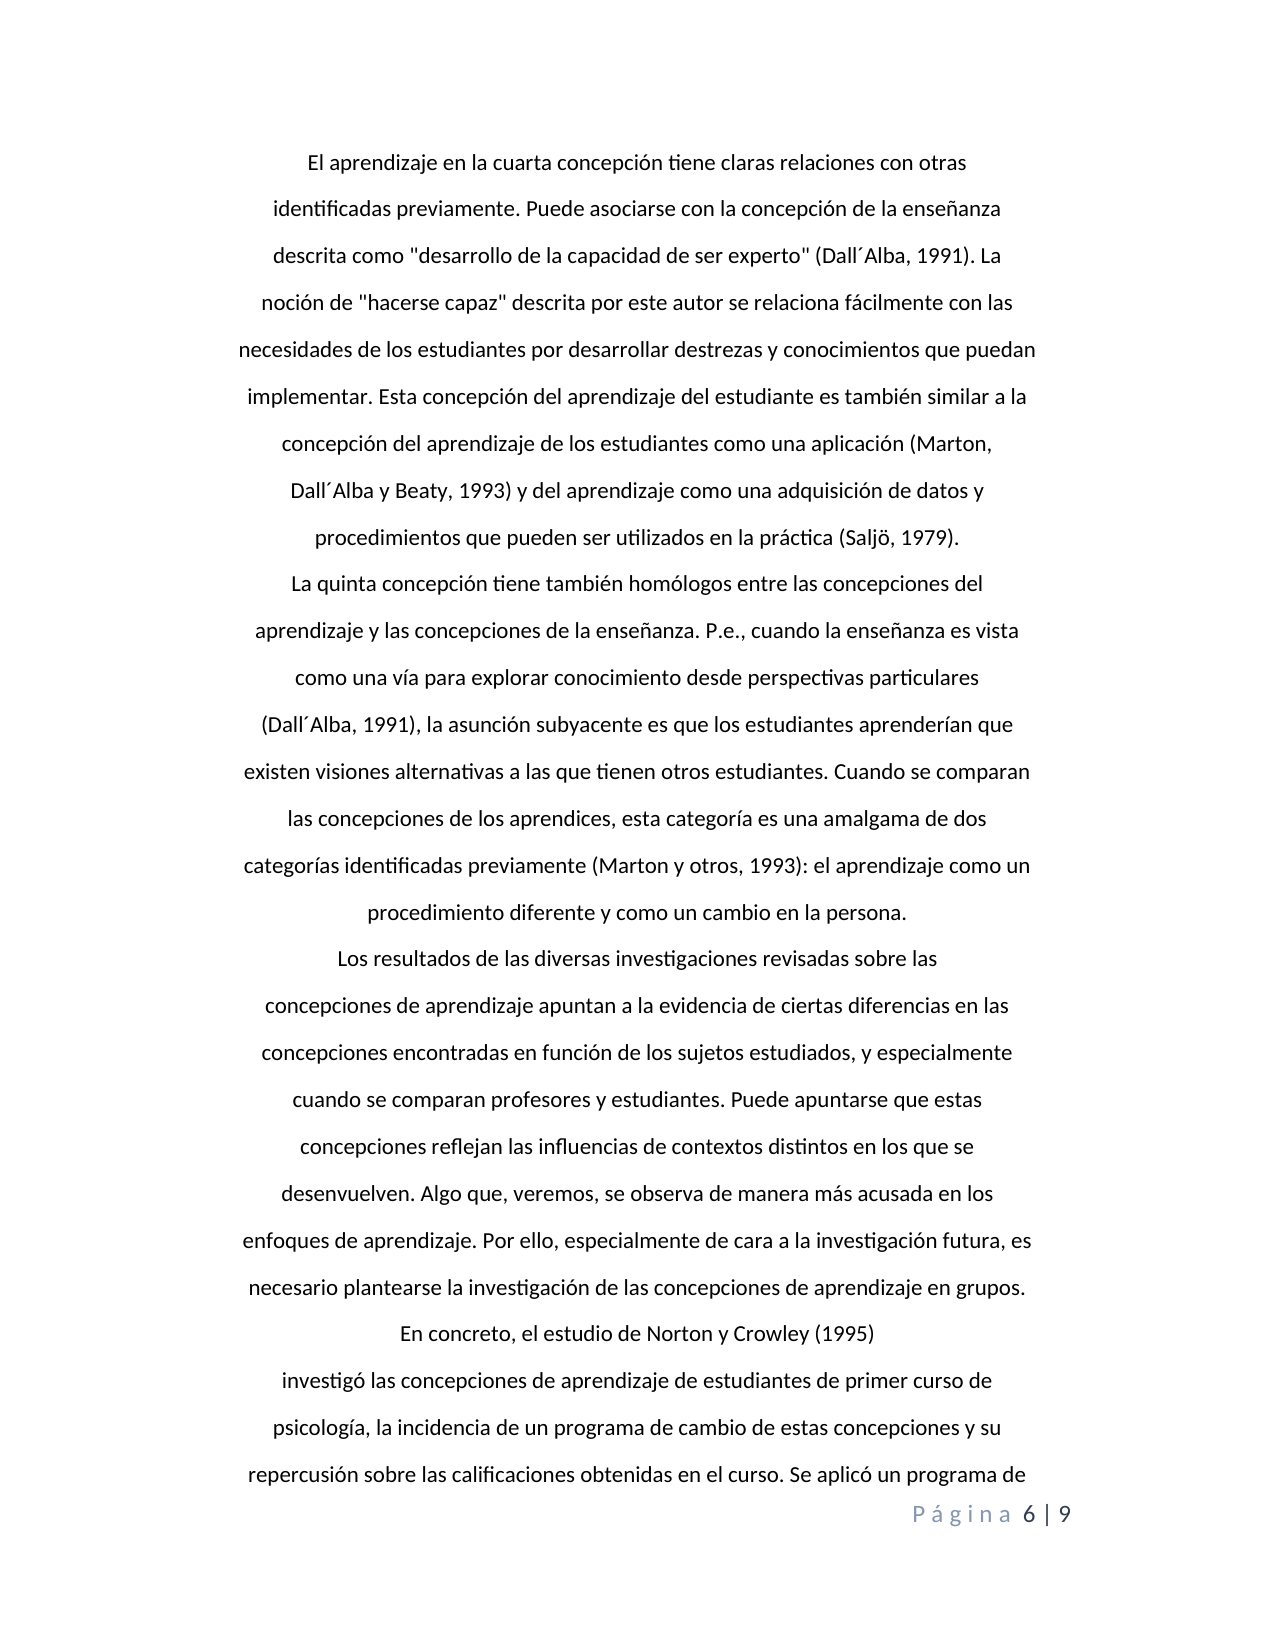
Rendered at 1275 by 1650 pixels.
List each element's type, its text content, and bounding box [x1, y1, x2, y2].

text necesario plantearse la investigación de las concepciones de aprendizaje en grupos. [177, 1273, 1098, 1301]
text categorías identificadas previamente (Marton y otros, 1993): el aprendizaje como un [177, 851, 1098, 879]
text repercusión sobre las calificaciones obtenidas en el curso. Se aplicó un programa de [177, 1460, 1098, 1488]
text investigó las concepciones de aprendizaje de estudiantes de primer curso de [177, 1366, 1098, 1394]
text enfoques de aprendizaje. Por ello, especialmente de cara a la investigación futura, es [177, 1226, 1098, 1254]
text procedimiento diferente y como un cambio en la persona. [177, 898, 1098, 926]
text concepciones encontradas en función de los sujetos estudiados, y especialmente [177, 1038, 1098, 1066]
text Dall´Alba y Beaty, 1993) y del aprendizaje como una adquisición de datos y [177, 476, 1098, 504]
text concepciones de aprendizaje apuntan a la evidencia de ciertas diferencias en las [177, 991, 1098, 1019]
text En concreto, el estudio de Norton y Crowley (1995) [177, 1319, 1098, 1347]
text La quinta concepción tiene también homólogos entre las concepciones del [177, 569, 1098, 597]
text desenvuelven. Algo que, veremos, se observa de manera más acusada en los [177, 1179, 1098, 1207]
text las concepciones de los aprendices, esta categoría es una amalgama de dos [177, 804, 1098, 832]
text implementar. Esta concepción del aprendizaje del estudiante es también similar a la [177, 382, 1098, 410]
text concepciones reflejan las influencias de contextos distintos en los que se [177, 1132, 1098, 1160]
text Los resultados de las diversas investigaciones revisadas sobre las [177, 944, 1098, 972]
text procedimientos que pueden ser utilizados en la práctica (Saljö, 1979). [177, 523, 1098, 551]
text El aprendizaje en la cuarta concepción tiene claras relaciones con otras [177, 148, 1098, 176]
text existen visiones alternativas a las que tienen otros estudiantes. Cuando se comparan [177, 757, 1098, 785]
text aprendizaje y las concepciones de la enseñanza. P.e., cuando la enseñanza es vista [177, 616, 1098, 644]
text psicología, la incidencia de un programa de cambio de estas concepciones y su [177, 1413, 1098, 1441]
text descrita como "desarrollo de la capacidad de ser experto" (Dall´Alba, 1991). La [177, 241, 1098, 269]
text noción de "hacerse capaz" descrita por este autor se relaciona fácilmente con las [177, 288, 1098, 316]
text (Dall´Alba, 1991), la asunción subyacente es que los estudiantes aprenderían que [177, 710, 1098, 738]
text como una vía para explorar conocimiento desde perspectivas particulares [177, 663, 1098, 691]
text concepción del aprendizaje de los estudiantes como una aplicación (Marton, [177, 429, 1098, 457]
text identificadas previamente. Puede asociarse con la concepción de la enseñanza [177, 194, 1098, 222]
text necesidades de los estudiantes por desarrollar destrezas y conocimientos que puedan [177, 335, 1098, 363]
text cuando se comparan profesores y estudiantes. Puede apuntarse que estas [177, 1085, 1098, 1113]
